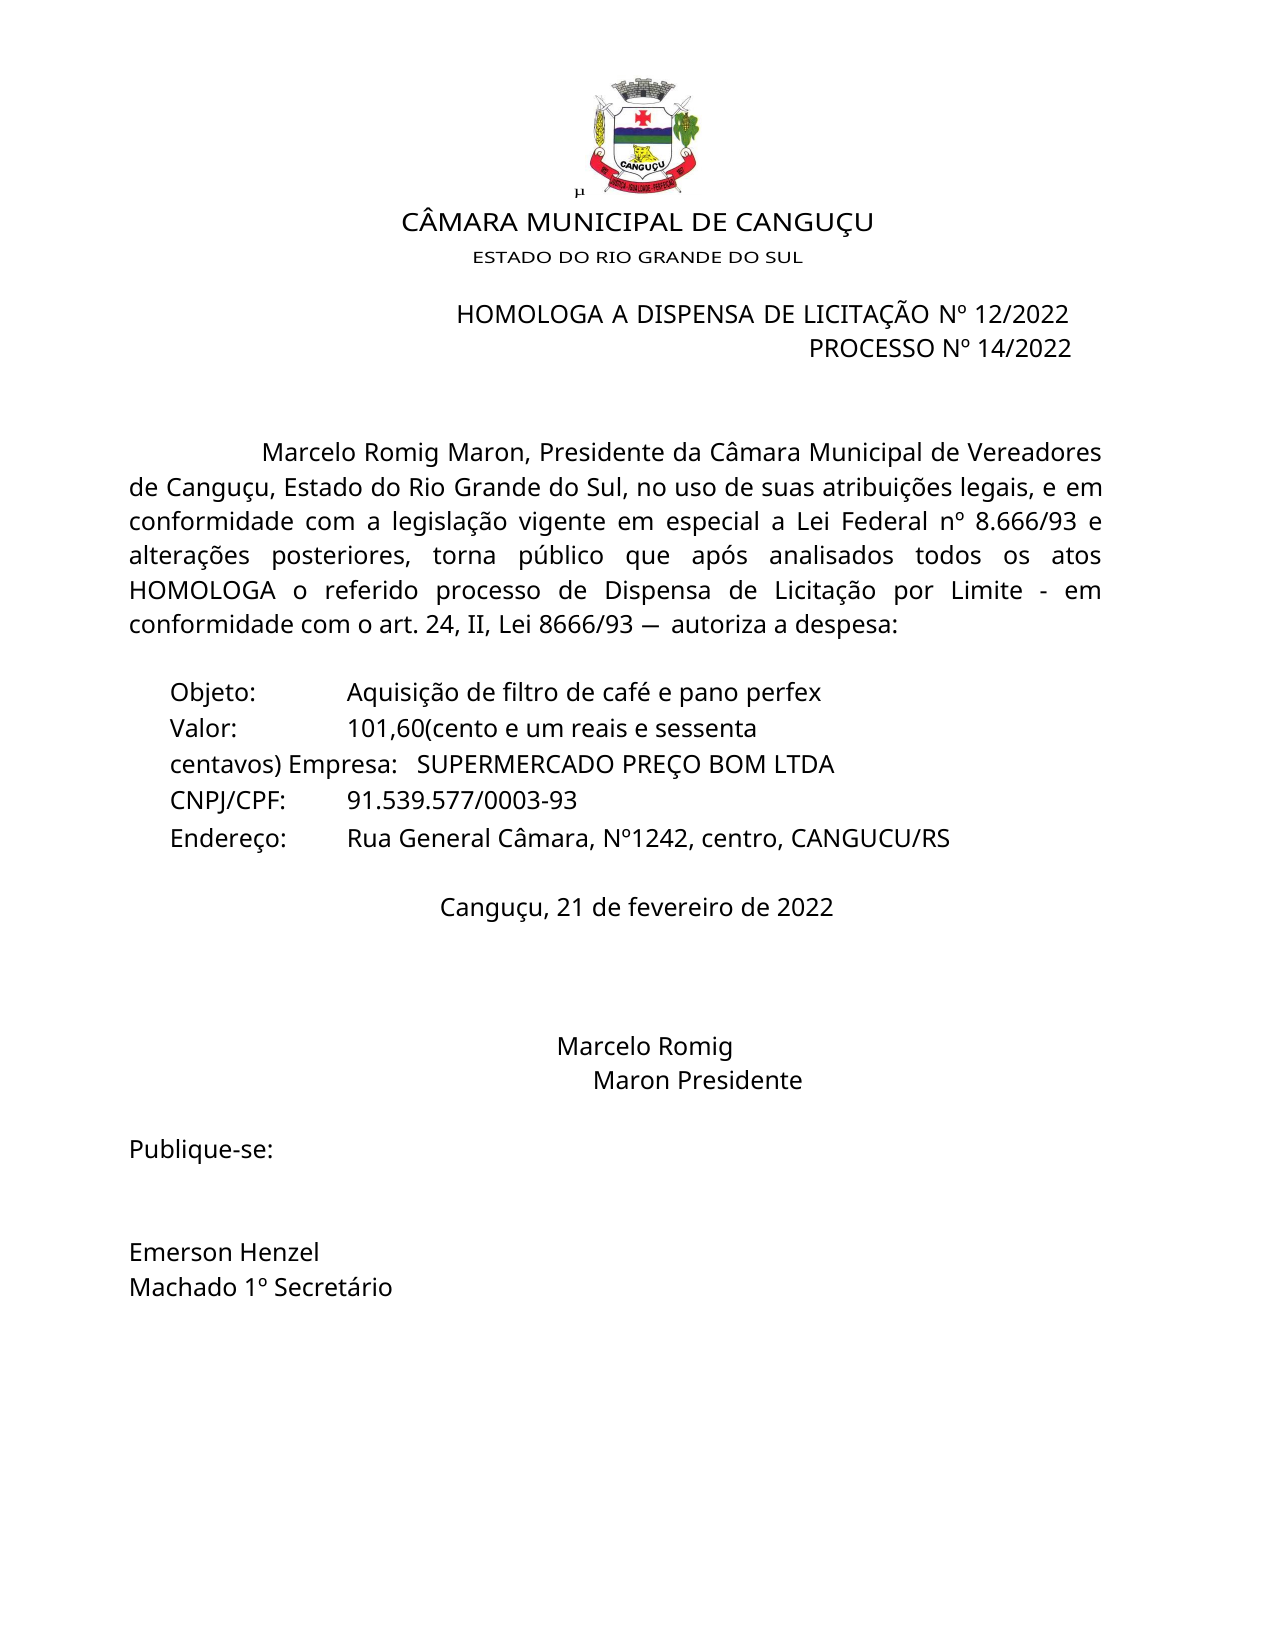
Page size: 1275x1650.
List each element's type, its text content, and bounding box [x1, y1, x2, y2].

text Marcelo Romig Maron Presidente [556, 1028, 804, 1097]
text Objeto: Aquisição de filtro de café e pano perfex Valor: 101,60(cento e um reais e sessenta centavos) Empresa: SUPERMERCADO PREÇO BOM LTDA CNPJ/CPF: 91.539.577/0003-93 [169, 675, 860, 817]
text Endereço: Rua General Câmara, Nº1242, centro, CANGUCU/RS [169, 821, 1114, 855]
text Canguçu, 21 de fevereiro de 2022 [323, 890, 950, 924]
text ESTADO DO RIO GRANDE DO SUL [324, 246, 950, 268]
text Marcelo Romig Maron, Presidente da Câmara Municipal de Vereadores de Canguçu, Estado do Rio Grande do Sul, no uso de suas atribuições legais, e em conformidade com a legislação vigente em especial a Lei Federal nº 8.666/93 e alterações posteriores, torna público que após analisados todos os atos HOMOLOGA o referido processo de Dispensa de Licitação por Limite - em conformidade com o art. 24, II, Lei 8666/93 – autoriza a despesa: [129, 435, 1103, 641]
text Publique-se: [129, 1131, 1114, 1165]
picture [585, 75, 702, 195]
text HOMOLOGA A DISPENSA DE LICITAÇÃO Nº 12/2022 [117, 297, 1069, 331]
text µ [117, 183, 1042, 198]
text PROCESSO Nº 14/2022 [117, 331, 1072, 365]
text CÂMARA MUNICIPAL DE CANGUÇU [325, 205, 951, 239]
text Emerson Henzel Machado 1º Secretário [129, 1235, 425, 1303]
